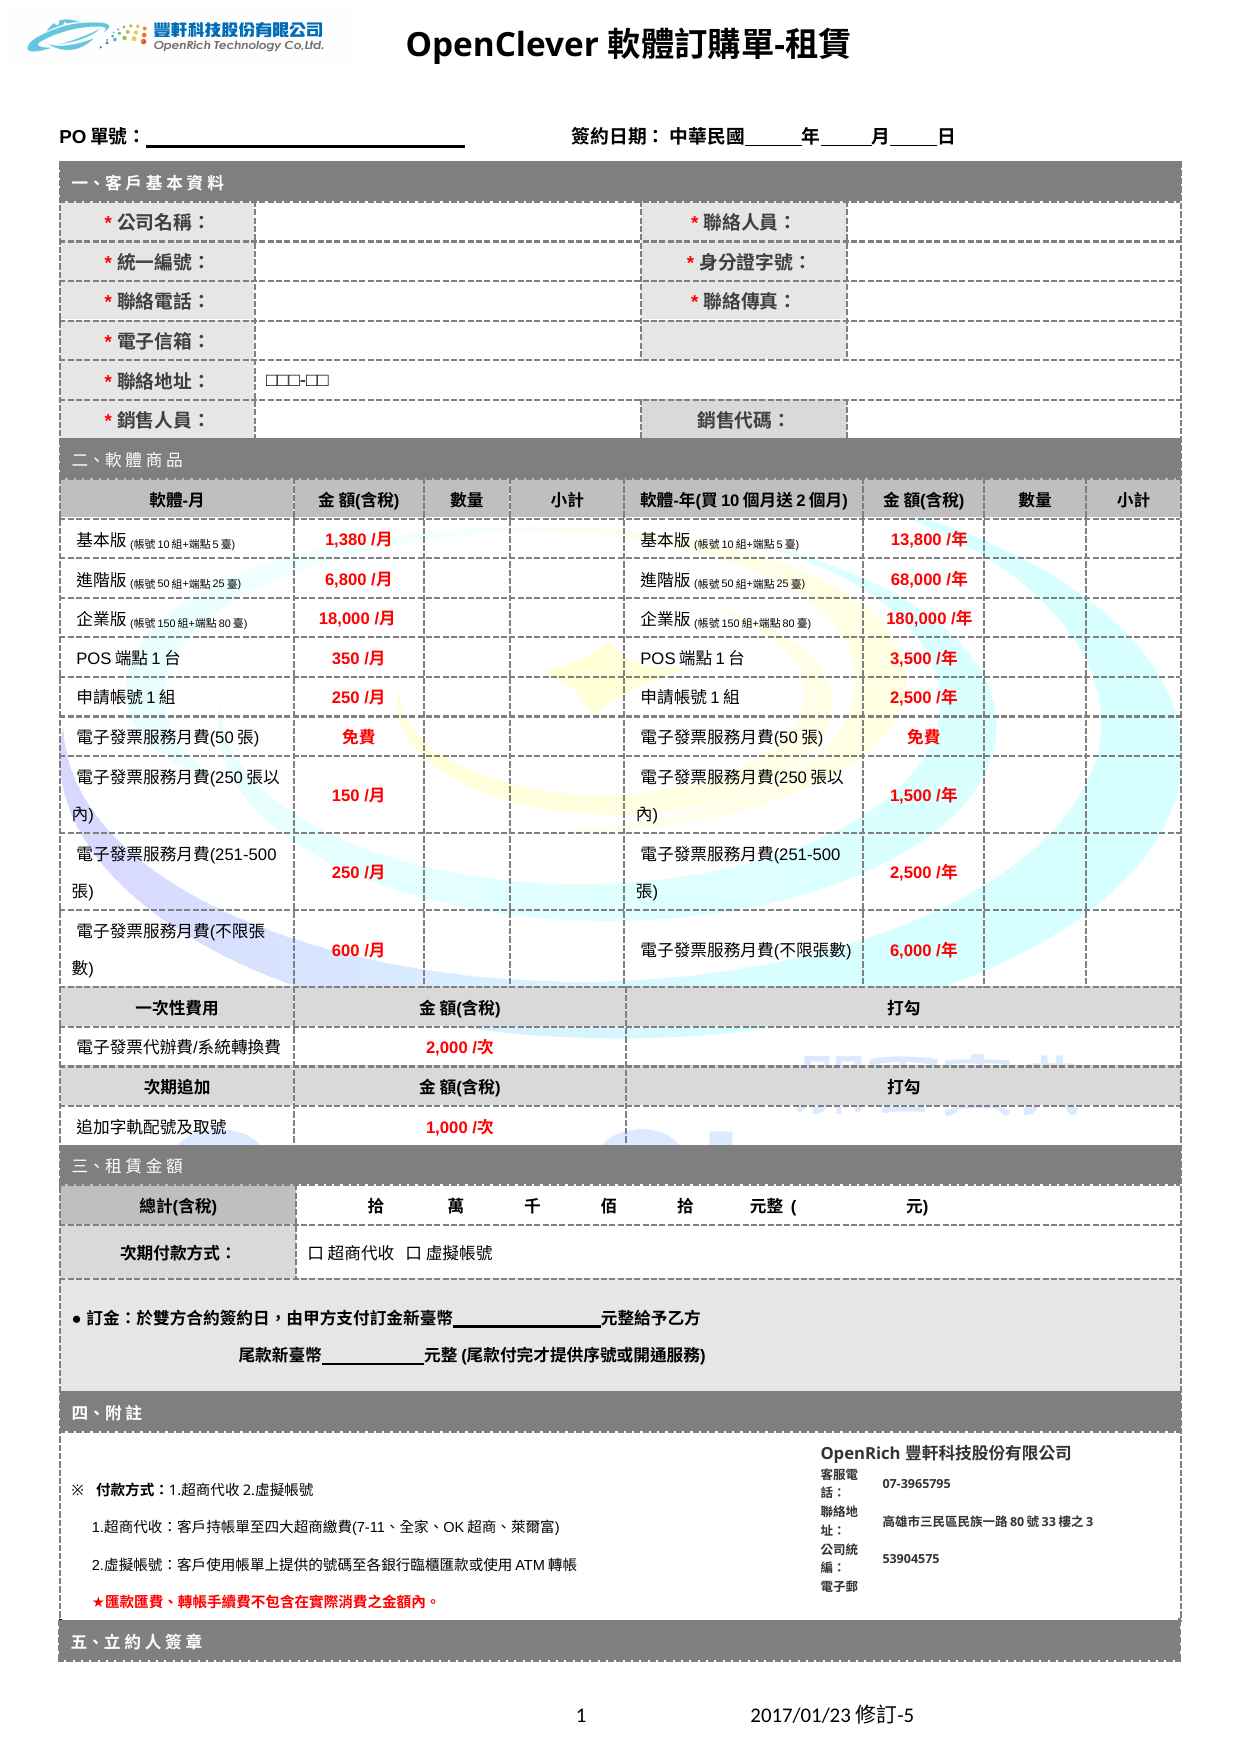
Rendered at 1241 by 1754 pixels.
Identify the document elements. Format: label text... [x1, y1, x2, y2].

table_cell 68,000 /年 [863, 557, 984, 597]
table_cell [1086, 755, 1181, 832]
table_cell [424, 636, 509, 676]
picture [6, 3, 357, 66]
table_cell 6,800 /月 [294, 557, 424, 597]
table_cell 2,500 /年 [863, 676, 984, 715]
table_cell 6,000 /年 [863, 909, 984, 986]
table_cell [847, 240, 1181, 280]
table_cell [847, 399, 1181, 438]
table_cell [847, 201, 1181, 240]
table_cell 數量 [984, 478, 1086, 517]
table_cell 小計 [1086, 478, 1181, 517]
table_cell 追加字軌配號及取號 [60, 1105, 293, 1144]
table_cell [984, 557, 1086, 597]
table_cell [510, 715, 624, 755]
table_cell 150 /月 [294, 755, 424, 832]
table_cell [1086, 676, 1181, 715]
table_cell 電子發票服務月費(不限張數) [624, 909, 863, 986]
table_cell 企業版 (帳號150組+端點80臺) [624, 597, 863, 636]
table_cell 1,380 /月 [294, 518, 424, 557]
table_cell [984, 636, 1086, 676]
table_cell POS端點1台 [624, 636, 863, 676]
table_cell 進階版 (帳號50組+端點25臺) [60, 557, 293, 597]
table_cell [510, 909, 624, 986]
table_cell 二、軟 體 商 品 [60, 438, 1181, 478]
table_cell [1086, 597, 1181, 636]
table_cell [984, 832, 1086, 909]
table_cell [1086, 518, 1181, 557]
table_cell 基本版 (帳號10組+端點5臺) [60, 518, 293, 557]
table_cell [984, 755, 1086, 832]
table_cell 四、附 註 [60, 1391, 1181, 1431]
table_cell [1086, 832, 1181, 909]
table_cell 電子發票代辦費/系統轉換費 [60, 1026, 293, 1065]
table_cell 數量 [424, 478, 509, 517]
table_cell 基本版 (帳號10組+端點5臺) [624, 518, 863, 557]
table_cell 五、立 約 人 簽 章 [59, 1620, 1180, 1660]
table_cell 小計 [510, 478, 624, 517]
table_cell □□□-□□ [255, 359, 1181, 399]
table_cell 金 額(含稅) [294, 1065, 626, 1105]
table_cell 免費 [863, 715, 984, 755]
table_cell 打勾 [626, 986, 1181, 1026]
table_cell [510, 518, 624, 557]
table_cell 電子發票服務月費(251-500張) [60, 832, 293, 909]
table_cell * 身分證字號： [641, 240, 847, 280]
table_cell * 公司名稱： [60, 201, 254, 240]
table_cell 600 /月 [294, 909, 424, 986]
table_cell [641, 320, 847, 359]
table_cell 2,500 /年 [863, 832, 984, 909]
table_cell [510, 676, 624, 715]
table_cell 13,800 /年 [863, 518, 984, 557]
table_cell 250 /月 [294, 676, 424, 715]
text PO單號： 簽約日期： 中華民國 年 月 日 [59, 116, 1181, 154]
table_cell [984, 597, 1086, 636]
table_cell [510, 597, 624, 636]
table_cell 電子發票服務月費(250張以內) [624, 755, 863, 832]
table_cell [510, 832, 624, 909]
table_cell 銷售代碼： [641, 399, 847, 438]
table_cell POS端點1台 [60, 636, 293, 676]
table_cell [424, 557, 509, 597]
table_header 一、客 戶 基 本 資 料 [60, 161, 1181, 201]
table_cell 總計(含稅) [60, 1184, 296, 1224]
table_cell 350 /月 [294, 636, 424, 676]
table_cell 申請帳號1組 [624, 676, 863, 715]
table_cell [984, 909, 1086, 986]
table_cell * 統一編號： [60, 240, 254, 280]
table_cell ※ 付款方式：1.超商代收 2.虛擬帳號 1.超商代收：客戶持帳單至四大超商繳費(7-11、全家、OK超商、萊爾富) 2.虛擬帳號：客戶使用帳單上提供的號碼至各銀行臨櫃匯款或使用ATM轉帳 ★匯款匯費、轉帳手續費不包含在實際消費之金額內。 [60, 1431, 1181, 1620]
table_cell 企業版 (帳號150組+端點80臺) [60, 597, 293, 636]
table_cell 免費 [294, 715, 424, 755]
table_cell 電子發票服務月費(50張) [60, 715, 293, 755]
table_cell [255, 240, 641, 280]
table_cell 次期追加 [60, 1065, 293, 1105]
table_cell [984, 676, 1086, 715]
table_cell 18,000 /月 [294, 597, 424, 636]
table_cell 3,500 /年 [863, 636, 984, 676]
table_cell 180,000 /年 [863, 597, 984, 636]
table_cell * 銷售人員： [60, 399, 254, 438]
table_cell [255, 280, 641, 319]
table_cell 金 額(含稅) [863, 478, 984, 517]
table_cell ● 訂金：於雙方合約簽約日，由甲方支付訂金新臺幣 元整給予乙方 尾款新臺幣 元整 (尾款付完才提供序號或開通服務) [60, 1278, 1181, 1391]
table_cell [984, 518, 1086, 557]
table_cell [510, 557, 624, 597]
table_cell * 電子信箱： [60, 320, 254, 359]
table_cell 電子發票服務月費(50張) [624, 715, 863, 755]
table_cell [1086, 909, 1181, 986]
table_cell 打勾 [626, 1065, 1181, 1105]
table_cell [424, 832, 509, 909]
table_cell 三、租 賃 金 額 [60, 1145, 1181, 1184]
table_cell 2,000 /次 [294, 1026, 626, 1065]
table_cell [424, 597, 509, 636]
table_cell 金 額(含稅) [294, 478, 424, 517]
table_cell 電子發票服務月費(251-500張) [624, 832, 863, 909]
table_cell 軟體-月 [60, 478, 293, 517]
table_cell [255, 201, 641, 240]
table_cell 一次性費用 [60, 986, 293, 1026]
table_cell 1,500 /年 [863, 755, 984, 832]
table_cell 金 額(含稅) [294, 986, 626, 1026]
table_cell [424, 909, 509, 986]
table_cell 申請帳號1組 [60, 676, 293, 715]
table_cell * 聯絡電話： [60, 280, 254, 319]
table_cell [984, 715, 1086, 755]
table_cell 拾 萬 千 佰 拾 元整 ( 元) [296, 1184, 1181, 1224]
table_cell [1086, 557, 1181, 597]
table_cell 電子發票服務月費(250張以內) [60, 755, 293, 832]
table_cell * 聯絡人員： [641, 201, 847, 240]
table_cell [847, 280, 1181, 319]
table_cell [424, 755, 509, 832]
table_cell [626, 1026, 1181, 1065]
table_cell 1,000 /次 [294, 1105, 626, 1144]
table_cell [424, 676, 509, 715]
table_cell 口 超商代收 口 虛擬帳號 [296, 1224, 1181, 1278]
table_cell [1086, 715, 1181, 755]
table_cell [255, 399, 641, 438]
table_cell 250 /月 [294, 832, 424, 909]
table_cell [510, 636, 624, 676]
table_cell [847, 320, 1181, 359]
table_cell 電子發票服務月費(不限張數) [60, 909, 293, 986]
table_cell [255, 320, 641, 359]
table_cell [510, 755, 624, 832]
table_cell * 聯絡傳真： [641, 280, 847, 319]
table_cell 次期付款方式： [60, 1224, 296, 1278]
table_cell [626, 1105, 1181, 1144]
table_cell 軟體-年(買10個月送2個月) [624, 478, 863, 517]
table_cell [424, 518, 509, 557]
table_cell 進階版 (帳號50組+端點25臺) [624, 557, 863, 597]
table_cell [424, 715, 509, 755]
table_cell * 聯絡地址： [60, 359, 254, 399]
table_cell [1086, 636, 1181, 676]
